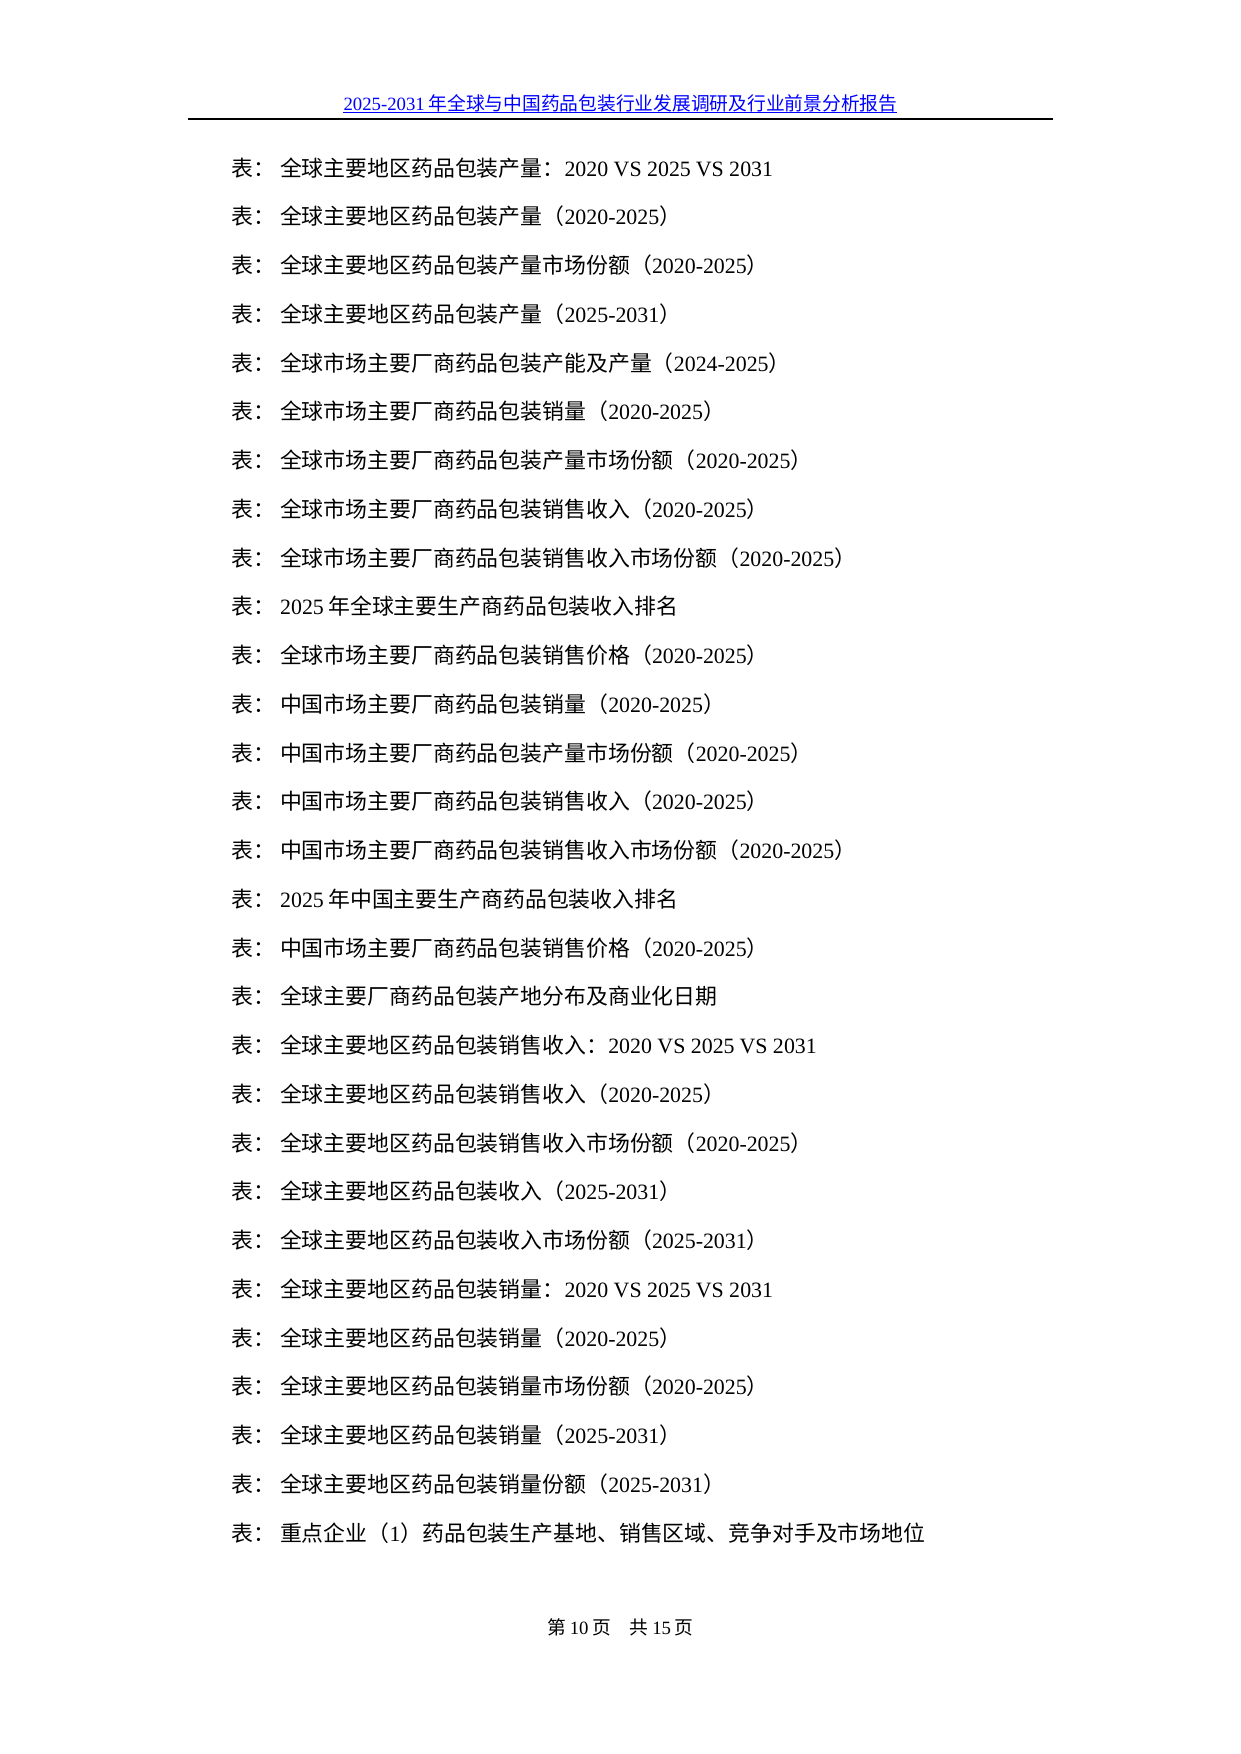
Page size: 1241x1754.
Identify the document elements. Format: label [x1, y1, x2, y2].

text [187, 150, 1053, 1548]
